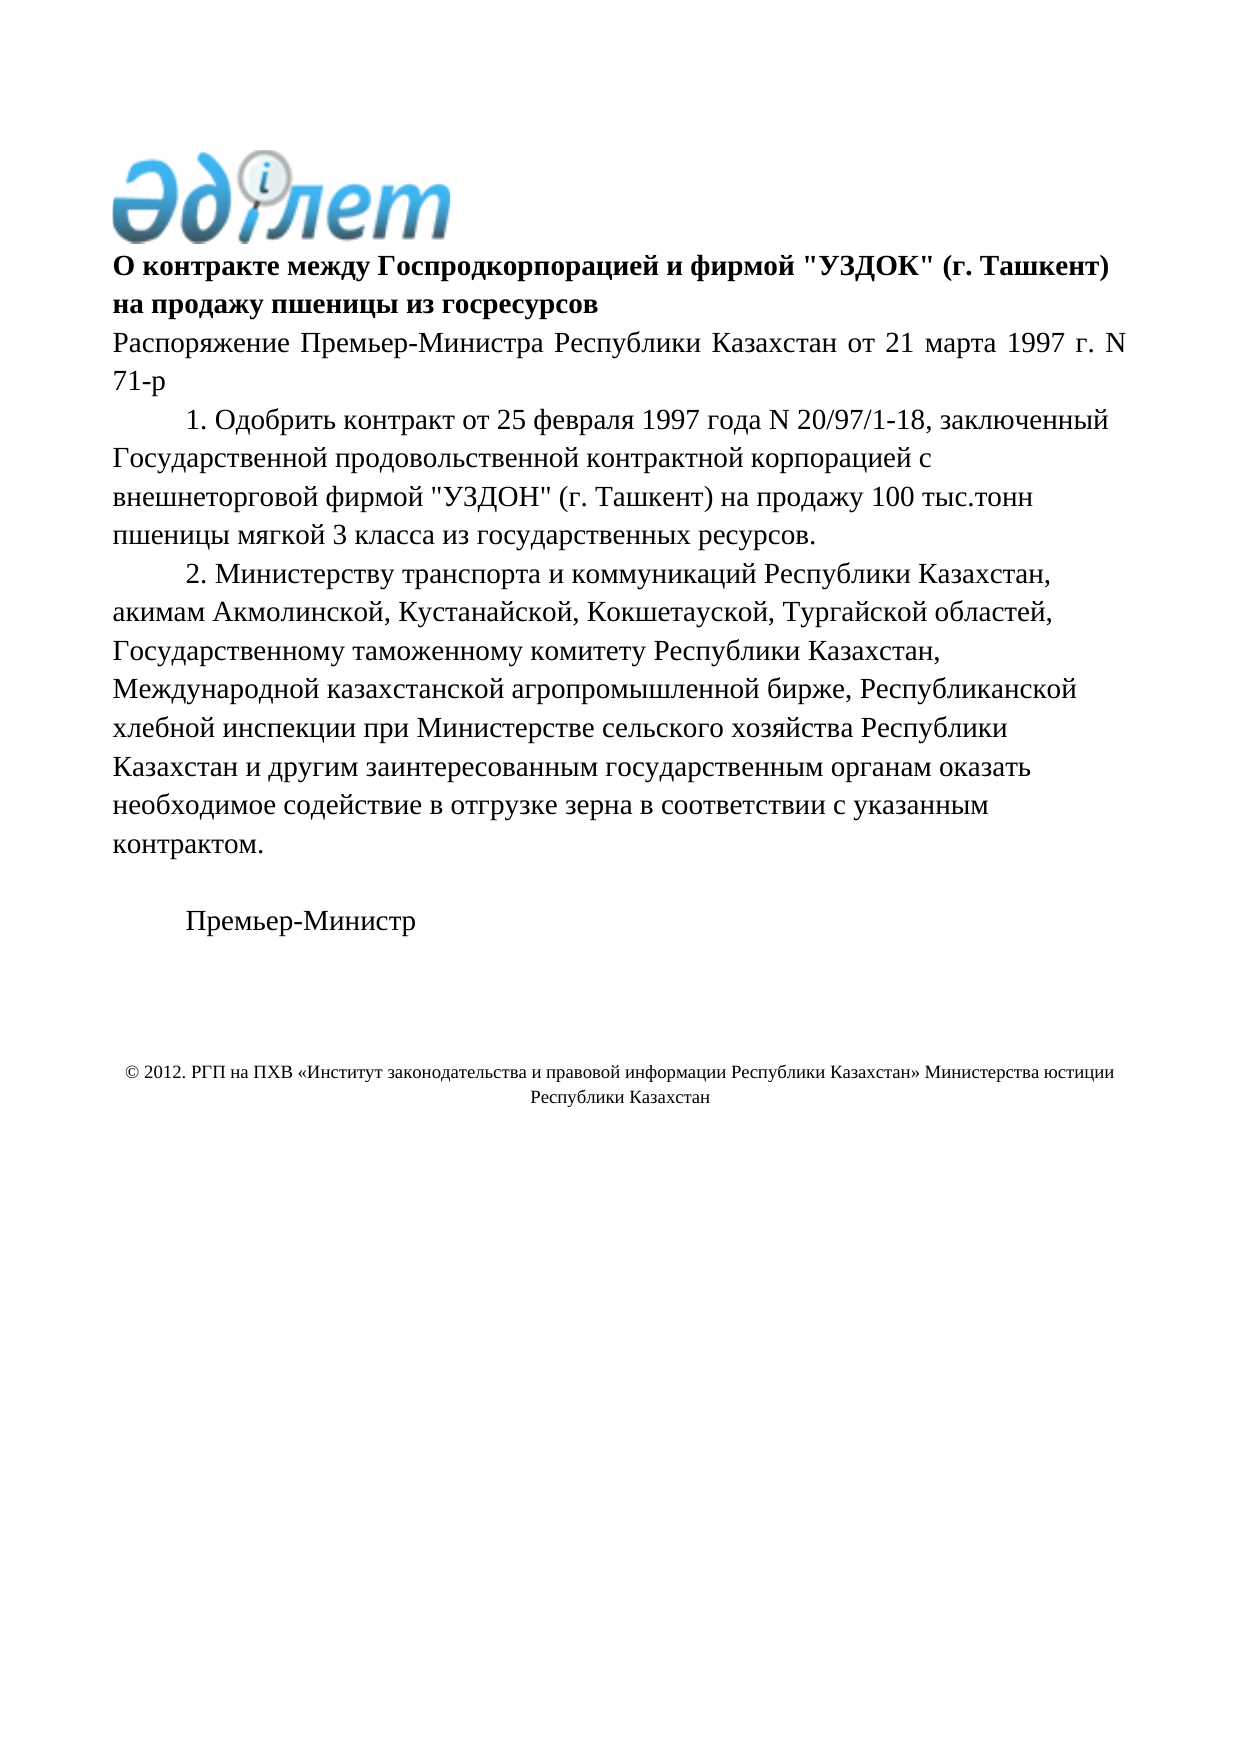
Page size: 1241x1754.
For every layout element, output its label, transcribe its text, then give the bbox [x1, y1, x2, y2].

text 1. Одобрить контракт от 25 февраля 1997 года N 20/97/1-18, заключенный Государственной продовольственной контрактной корпорацией с внешнеторговой фирмой "УЗДОН" (г. Ташкент) на продажу 100 тыс.тонн пшеницы мягкой 3 класса из государственных ресурсов. 2. Министерству транспорта и коммуникаций Республики Казахстан, акимам Акмолинской, Кустанайской, Кокшетауской, Тургайской областей, Государственному таможенному комитету Республики Казахстан, Международной казахстанской агропромышленной бирже, Республиканской хлебной инспекции при Министерстве сельского хозяйства Республики Казахстан и другим заинтересованным государственным органам оказать необходимое содействие в отгрузке зерна в соответствии с указанным контрактом. Премьер-Министр [112, 402, 1128, 967]
text О контракте между Госпродкорпорацией и фирмой "УЗДОК" (г. Ташкент) на продажу пшеницы из госресурсов [112, 248, 1128, 320]
text © 2012. РГП на ПХВ «Институт законодательства и правовой информации Республики Казахстан» Министерства юстиции Республики Казахстан [112, 1061, 1128, 1107]
picture [112, 150, 451, 244]
text Распоряжение Премьер-Министра Республики Казахстан от 21 марта 1997 г. N 71-р [112, 325, 1128, 397]
